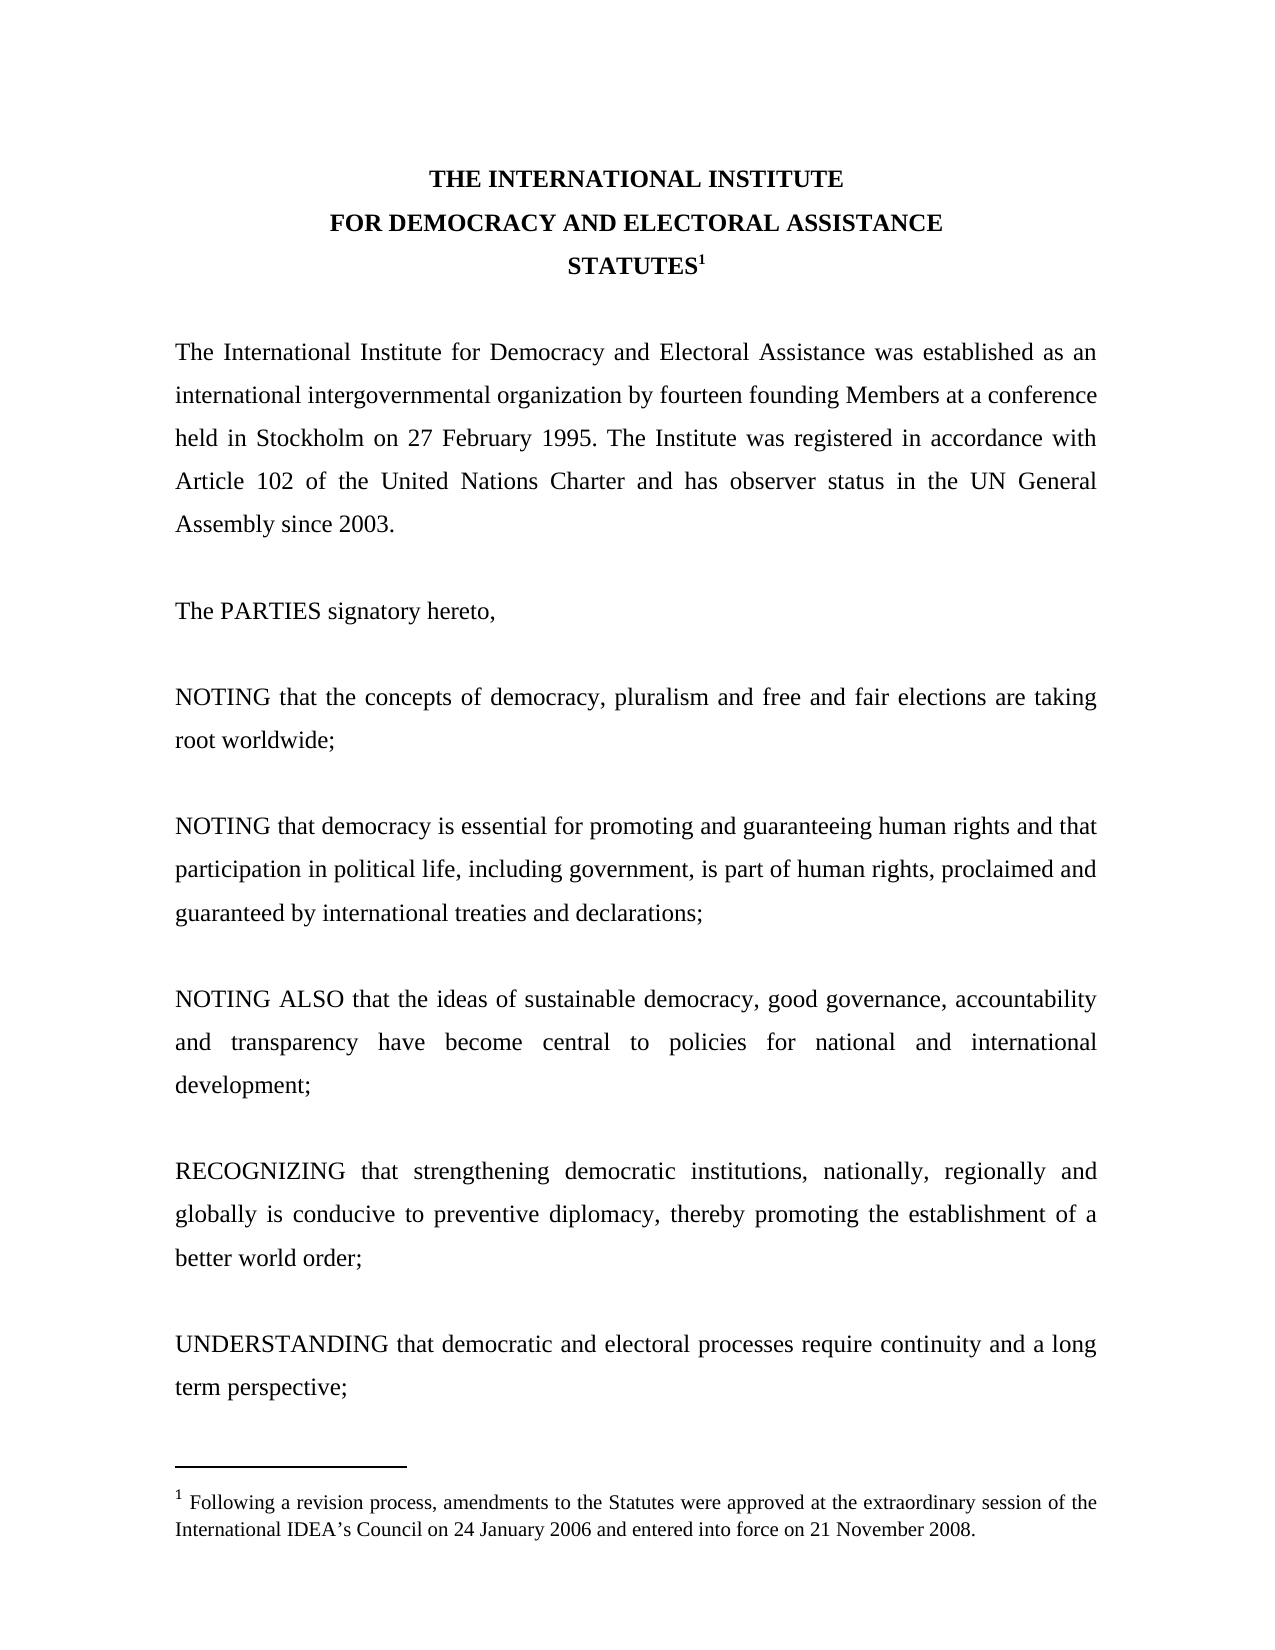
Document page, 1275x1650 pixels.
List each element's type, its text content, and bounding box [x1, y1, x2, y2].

text THE INTERNATIONAL INSTITUTE [175, 164, 1098, 193]
text NOTING that the concepts of democracy, pluralism and free and fair elections are taking root worldwide; [175, 682, 1098, 754]
text RECOGNIZING that strengthening democratic institutions, nationally, regionally and globally is conducive to preventive diplomacy, thereby promoting the establishment of a better world order; [175, 1156, 1098, 1271]
text The PARTIES signatory hereto, [175, 596, 1098, 624]
text The International Institute for Democracy and Electoral Assistance was established as an international intergovernmental organization by fourteen founding Members at a conference held in Stockholm on 27 February 1995. The Institute was registered in accordance with Article 102 of the United Nations Charter and has observer status in the UN General Assembly since 2003. [175, 337, 1098, 538]
text STATUTES [175, 251, 1098, 279]
text UNDERSTANDING that democratic and electoral processes require continuity and a long term perspective; [175, 1329, 1098, 1401]
text FOR DEMOCRACY AND ELECTORAL ASSISTANCE [175, 208, 1098, 236]
text NOTING ALSO that the ideas of sustainable democracy, good governance, accountability and transparency have become central to policies for national and international development; [175, 984, 1098, 1099]
text NOTING that democracy is essential for promoting and guaranteeing human rights and that participation in political life, including government, is part of human rights, proclaimed and guaranteed by international treaties and declarations; [175, 811, 1098, 926]
